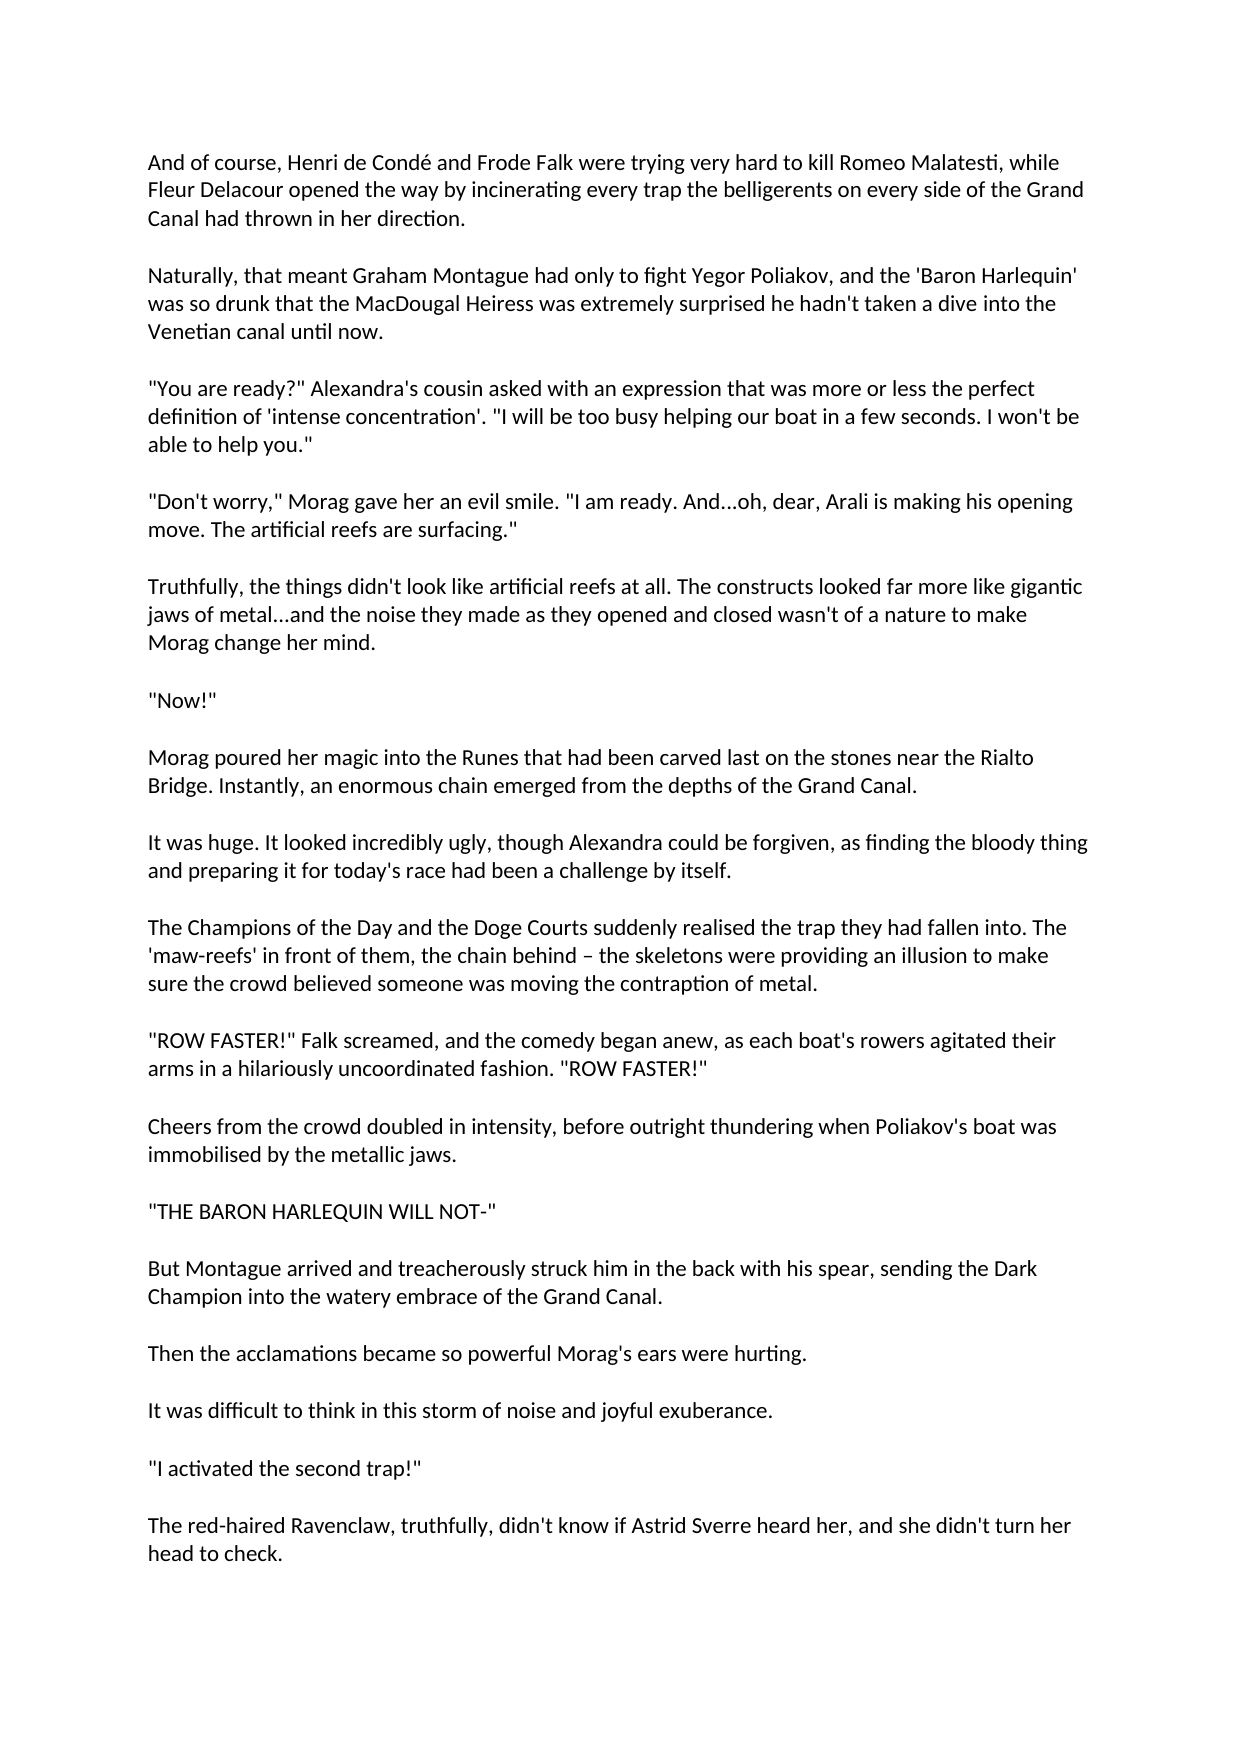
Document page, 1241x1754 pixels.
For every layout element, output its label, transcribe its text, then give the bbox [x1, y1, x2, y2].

text Morag poured her magic into the Runes that had been carved last on the stones near the Rialto Bridge. Instantly, an enormous chain emerged from the depths of the Grand Canal. [148, 743, 1093, 799]
text "You are ready?" Alexandra's cousin asked with an expression that was more or less the perfect definition of 'intense concentration'. "I will be too busy helping our boat in a few seconds. I won't be able to help you." [148, 374, 1093, 458]
text It was difficult to think in this storm of noise and joyful exuberance. [148, 1397, 1093, 1424]
text Then the acclamations became so powerful Morag's ears were hurting. [148, 1339, 1093, 1367]
text "Don't worry," Morag gave her an evil smile. "I am ready. And...oh, dear, Arali is making his opening move. The artificial reefs are surfacing." [148, 487, 1093, 543]
text It was huge. It looked incredibly ugly, though Alexandra could be forgiven, as finding the bloody thing and preparing it for today's race had been a challenge by itself. [148, 828, 1093, 884]
text But Montague arrived and treacherously struck him in the back with his spear, sending the Dark Champion into the watery embrace of the Grand Canal. [148, 1254, 1093, 1310]
text "Now!" [148, 686, 1093, 714]
text The red-haired Ravenclaw, truthfully, didn't know if Astrid Sverre heard her, and she didn't turn her head to check. [148, 1511, 1093, 1567]
text And of course, Henri de Condé and Frode Falk were trying very hard to kill Romeo Malatesti, while Fleur Delacour opened the way by incinerating every trap the belligerents on every side of the Grand Canal had thrown in her direction. [148, 148, 1093, 232]
text "ROW FASTER!" Falk screamed, and the comedy began anew, as each boat's rowers agitated their arms in a hilariously uncoordinated fashion. "ROW FASTER!" [148, 1027, 1093, 1083]
text Cheers from the crowd doubled in intensity, before outright thundering when Poliakov's boat was immobilised by the metallic jaws. [148, 1112, 1093, 1168]
text The Champions of the Day and the Doge Courts suddenly realised the trap they had fallen into. The 'maw-reefs' in front of them, the chain behind – the skeletons were providing an illusion to make sure the crowd believed someone was moving the contraption of metal. [148, 913, 1093, 997]
text "I activated the second trap!" [148, 1454, 1093, 1482]
text "THE BARON HARLEQUIN WILL NOT-" [148, 1197, 1093, 1225]
text Naturally, that meant Graham Montague had only to fight Yegor Poliakov, and the 'Baron Harlequin' was so drunk that the MacDougal Heiress was extremely surprised he hadn't taken a dive into the Venetian canal until now. [148, 261, 1093, 345]
text Truthfully, the things didn't look like artificial reefs at all. The constructs looked far more like gigantic jaws of metal...and the noise they made as they opened and closed wasn't of a nature to make Morag change her mind. [148, 572, 1093, 657]
